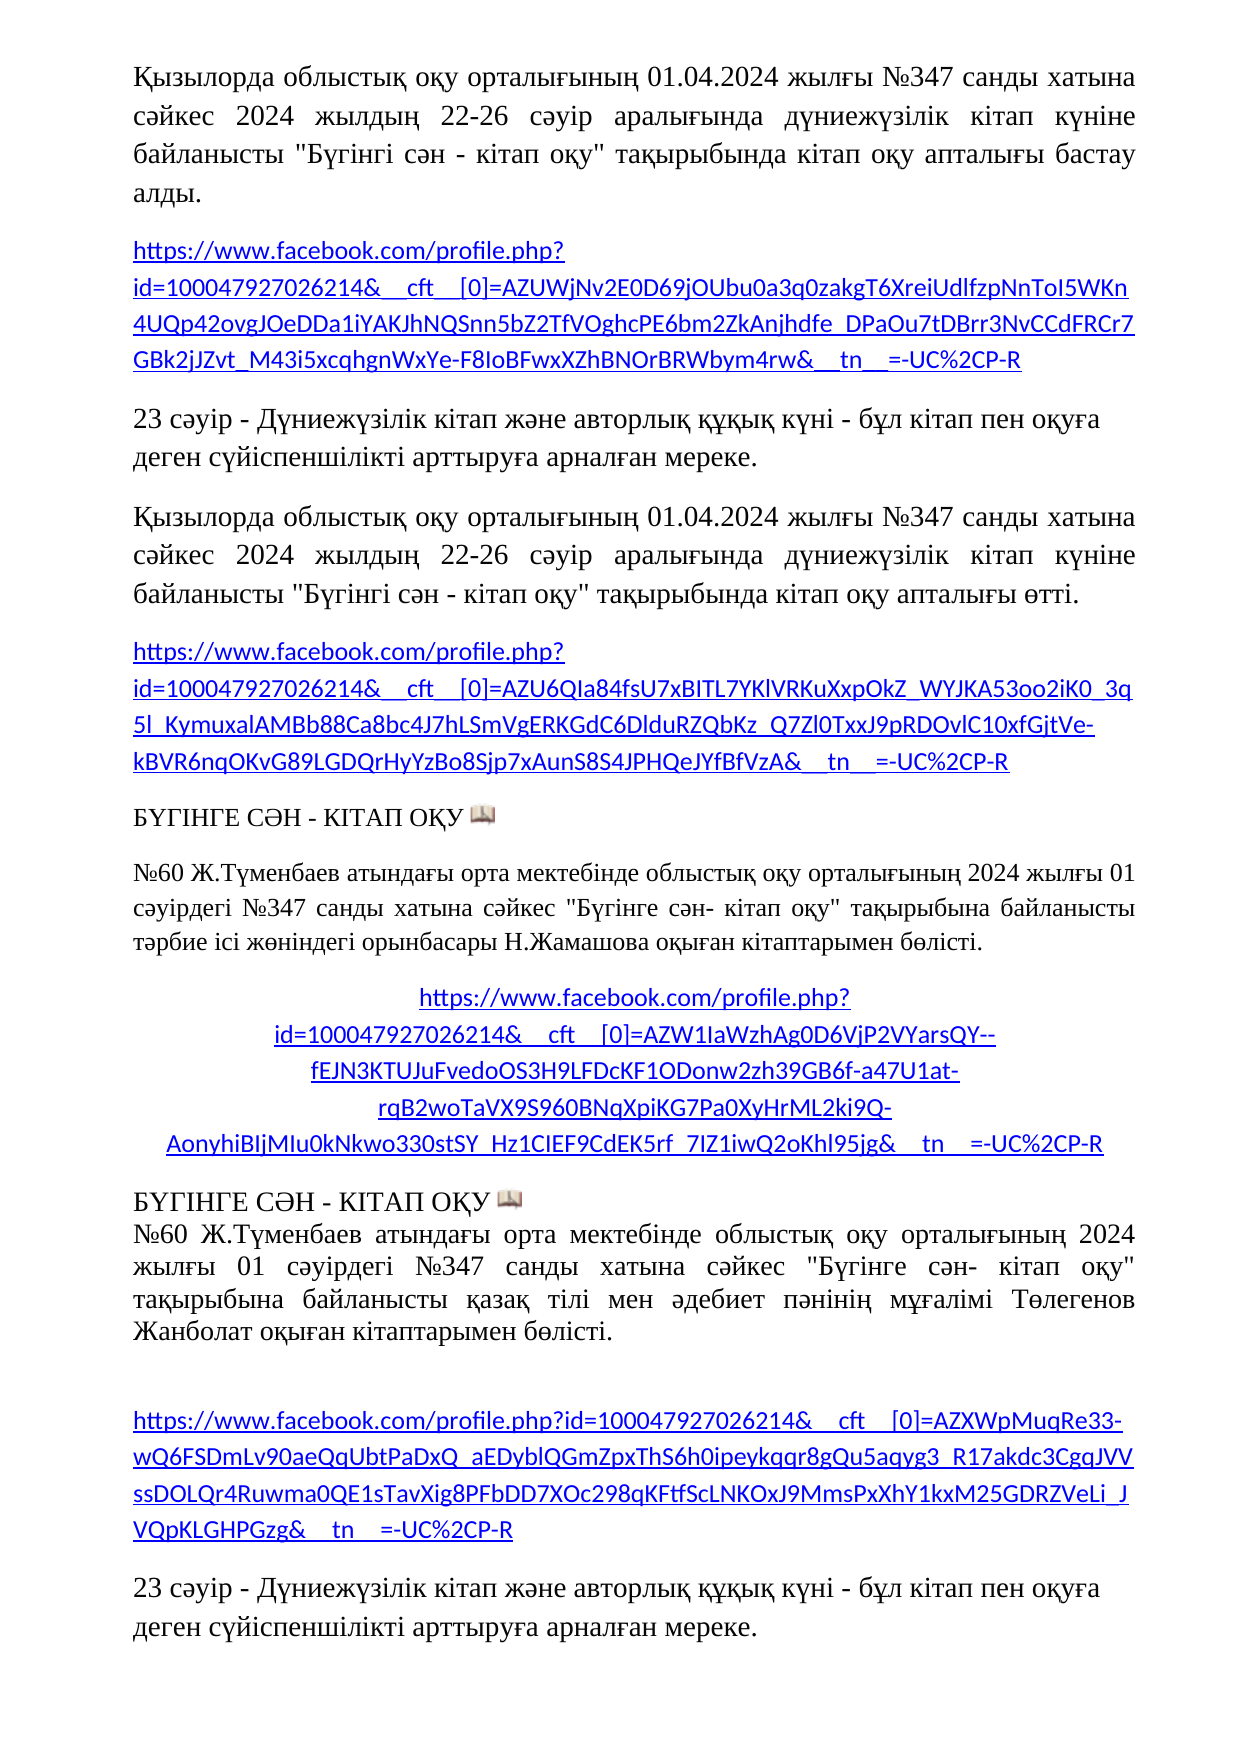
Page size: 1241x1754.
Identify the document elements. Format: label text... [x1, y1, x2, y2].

picture [470, 801, 495, 827]
text https://www.facebook.com/profile.php?id=100047927026214&__cft__[0]=AZW1IaWzhAg0D6VjP2VYarsQY--fEJN3KTUJuFvedoOS3H9LFDcKF1ODonw2zh39GB6f-a47U1at-rqB2woTaVX9S960BNqXpiKG7Pa0XyHrML2ki9Q-AonyhiBIjMIu0kNkwo330stSY_Hz1CIEF9CdEK5rf_7IZ1iwQ2oKhl95jg&__tn__=-UC%2CP-R [133, 981, 1137, 1159]
text https://www.facebook.com/profile.php?id=100047927026214&__cft__[0]=AZUWjNv2E0D69jOUbu0a3q0zakgT6XreiUdlfzpNnToI5WKn4UQp42ovgJOeDDa1iYAKJhNQSnn5bZ2TfVOghcPE6bm2ZkAnjhdfe_DPaOu7tDBrr3NvCCdFRCr7GBk2jJZvt_M43i5xcqhgnWxYe-F8IoBFwxXZhBNOrBRWbym4rw&__tn__=-UC%2CP-R [133, 234, 1137, 375]
text 23 сәуір - Дүниежүзілік кітап және авторлық құқық күні - бұл кітап пен оқуға деген сүйіспеншілікті арттыруға арналған мереке. [133, 401, 1137, 473]
text БҮГІНГЕ СӘН - КІТАП ОҚУ [133, 1184, 1137, 1217]
text https://www.facebook.com/profile.php?id=100047927026214&__cft__[0]=AZXWpMuqRe33-wQ6FSDmLv90aeQqUbtPaDxQ_aEDyblQGmZpxThS6h0ipeykqqr8gQu5aqyg3_R17akdc3CgqJVVssDOLQr4Ruwma0QE1sTavXig8PFbDD7XOc298qKFtfScLNKOxJ9MmsPxXhY1kxM25GDRZVeLi_JVQpKLGHPGzg&__tn__=-UC%2CP-R [133, 1404, 1137, 1545]
text БҮГІНГЕ СӘН - КІТАП ОҚУ [133, 802, 1137, 832]
text №60 Ж.Түменбаев атындағы орта мектебінде облыстық оқу орталығының 2024 жылғы 01 сәуірдегі №347 санды хатына сәйкес "Бүгінге сән- кітап оқу" тақырыбына байланысты тәрбие ісі жөніндегі орынбасары Н.Жамашова оқыған кітаптарымен бөлісті. [133, 857, 1137, 956]
text Қызылорда облыстық оқу орталығының 01.04.2024 жылғы №347 санды хатына сәйкес 2024 жылдың 22-26 сәуір аралығында дүниежүзілік кітап күніне байланысты "Бүгінгі сән - кітап оқу" тақырыбында кітап оқу апталығы өтті. [133, 499, 1137, 609]
picture [497, 1186, 522, 1211]
text https://www.facebook.com/profile.php?id=100047927026214&__cft__[0]=AZU6QIa84fsU7xBITL7YKlVRKuXxpOkZ_WYJKA53oo2iK0_3q5l_KymuxalAMBb88Ca8bc4J7hLSmVgERKGdC6DlduRZQbKz_Q7Zl0TxxJ9pRDOvlC10xfGjtVe-kBVR6nqOKvG89LGDQrHyYzBo8Sjp7xAunS8S4JPHQeJYfBfVzA&__tn__=-UC%2CP-R [133, 635, 1137, 776]
text №60 Ж.Түменбаев атындағы орта мектебінде облыстық оқу орталығының 2024 жылғы 01 сәуірдегі №347 санды хатына сәйкес "Бүгінге сән- кітап оқу" тақырыбына байланысты қазақ тілі мен әдебиет пәнінің мұғалімі Төлегенов Жанболат оқыған кітаптарымен бөлісті. [133, 1217, 1137, 1347]
text Қызылорда облыстық оқу орталығының 01.04.2024 жылғы №347 санды хатына сәйкес 2024 жылдың 22-26 сәуір аралығында дүниежүзілік кітап күніне байланысты "Бүгінгі сән - кітап оқу" тақырыбында кітап оқу апталығы бастау алды. [133, 59, 1137, 208]
text 23 сәуір - Дүниежүзілік кітап және авторлық құқық күні - бұл кітап пен оқуға деген сүйіспеншілікті арттыруға арналған мереке. [133, 1571, 1137, 1643]
